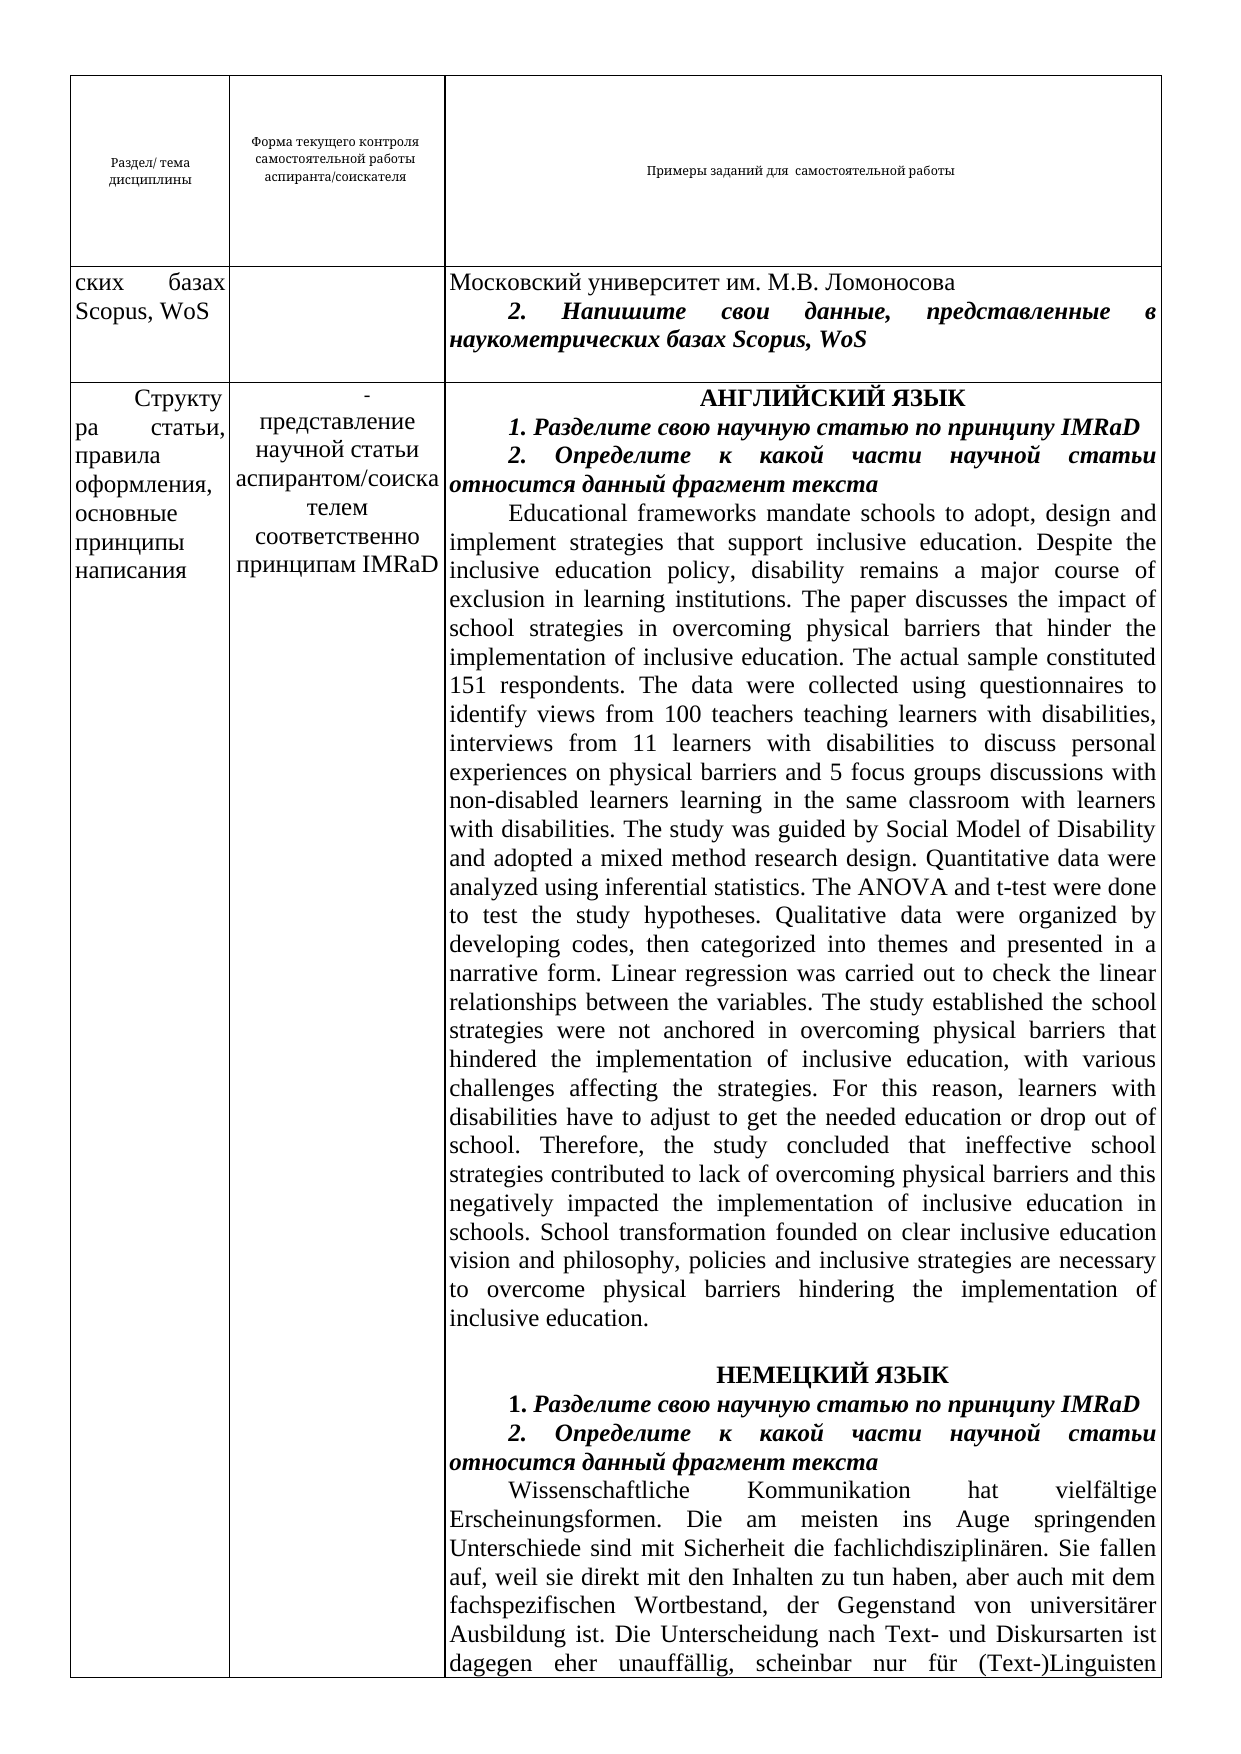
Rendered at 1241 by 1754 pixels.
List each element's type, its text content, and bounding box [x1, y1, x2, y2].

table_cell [230, 267, 444, 382]
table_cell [71, 383, 229, 1677]
table_header Примеры заданий для самостоятельной работы [446, 76, 1161, 266]
table_header Форма текущего контроля самостоятельной работы аспиранта/соискателя [230, 76, 444, 266]
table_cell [71, 267, 229, 382]
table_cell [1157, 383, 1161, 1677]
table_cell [446, 267, 1161, 382]
table_header Раздел/ тема дисциплины [71, 76, 229, 266]
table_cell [230, 383, 444, 1677]
